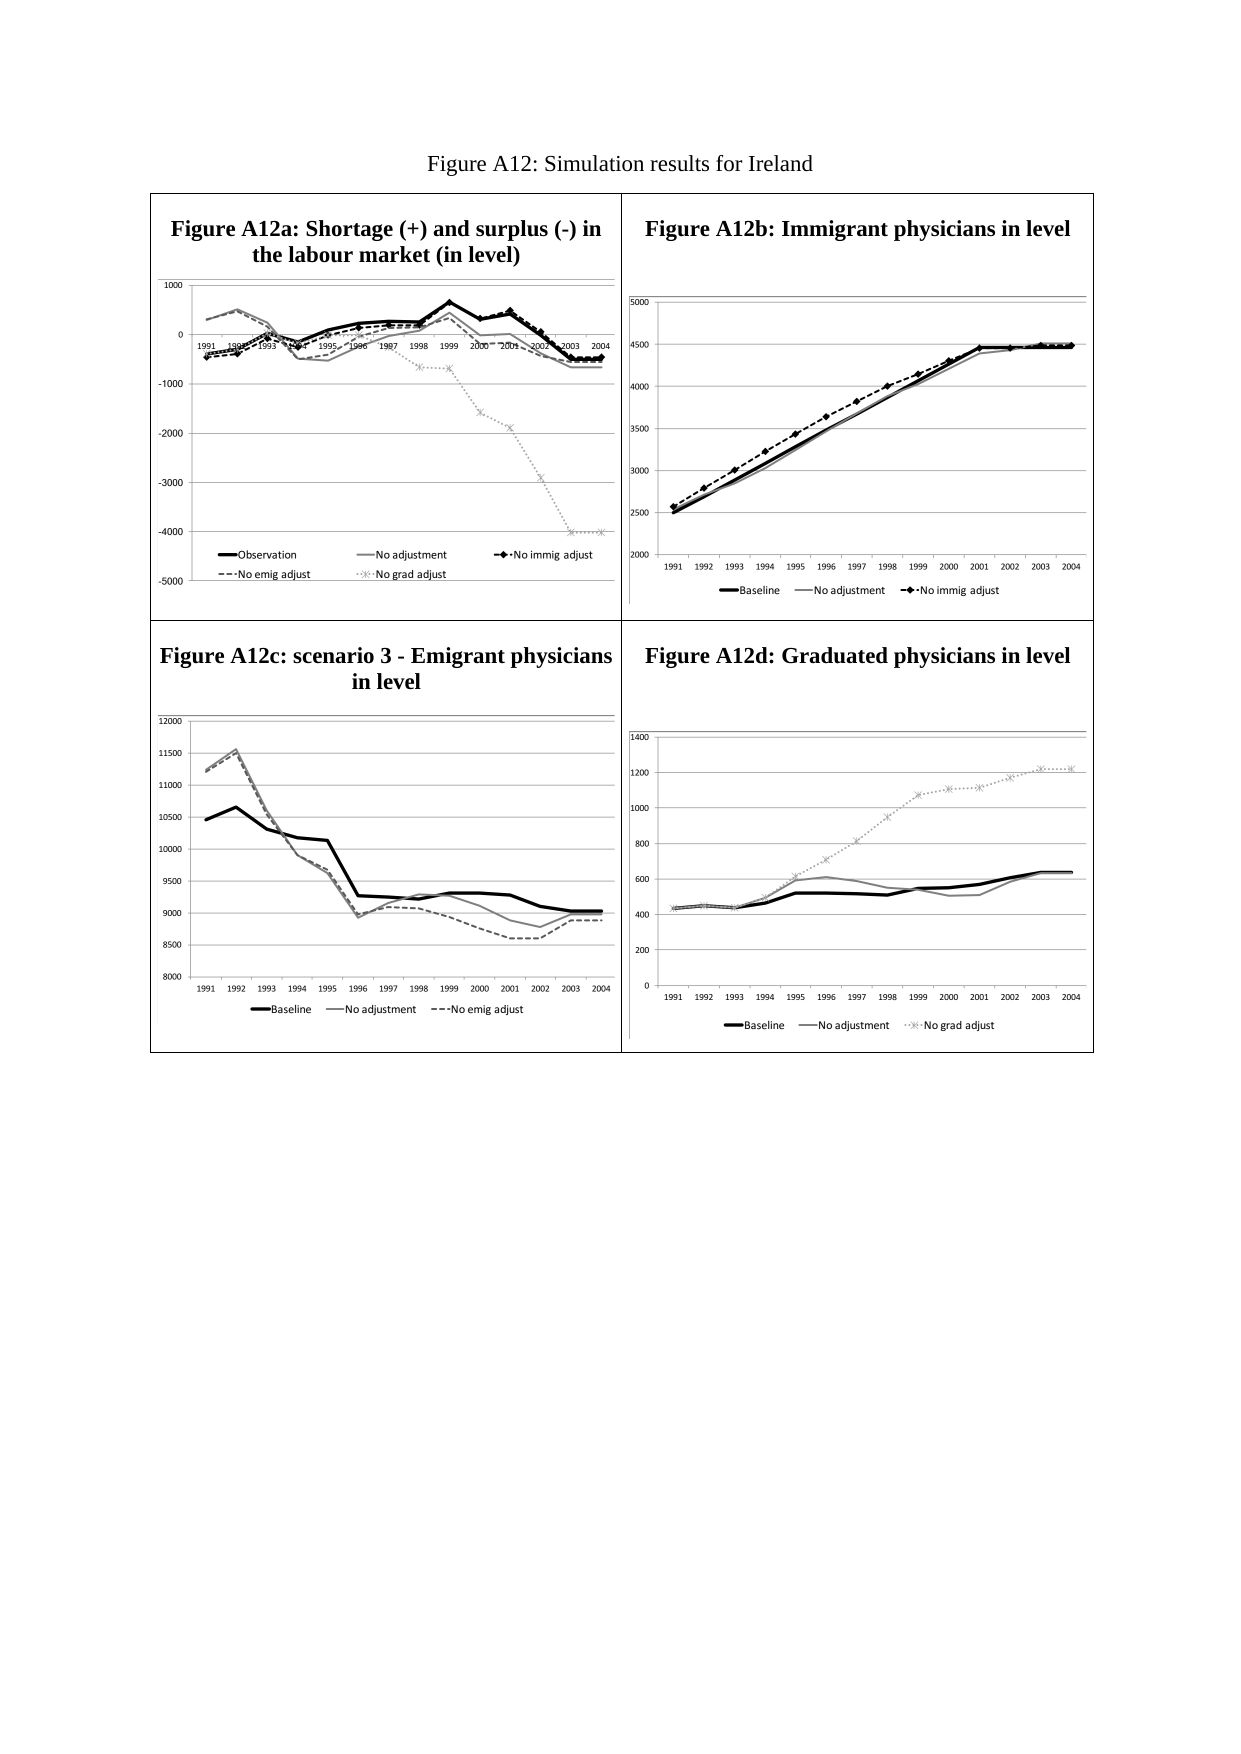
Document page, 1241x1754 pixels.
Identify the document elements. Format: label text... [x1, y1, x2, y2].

table_header Figure A12b: Immigrant physicians in level [622, 194, 1093, 620]
table_cell Figure A12d: Graduated physicians in level [622, 621, 1093, 1052]
table_header Figure A12a: Shortage (+) and surplus (-) in the labour market (in level) [151, 194, 621, 620]
table_cell Figure A12c: scenario 3 - Emigrant physicians in level [151, 621, 621, 1052]
text Figure A12: Simulation results for Ireland [150, 150, 1090, 176]
